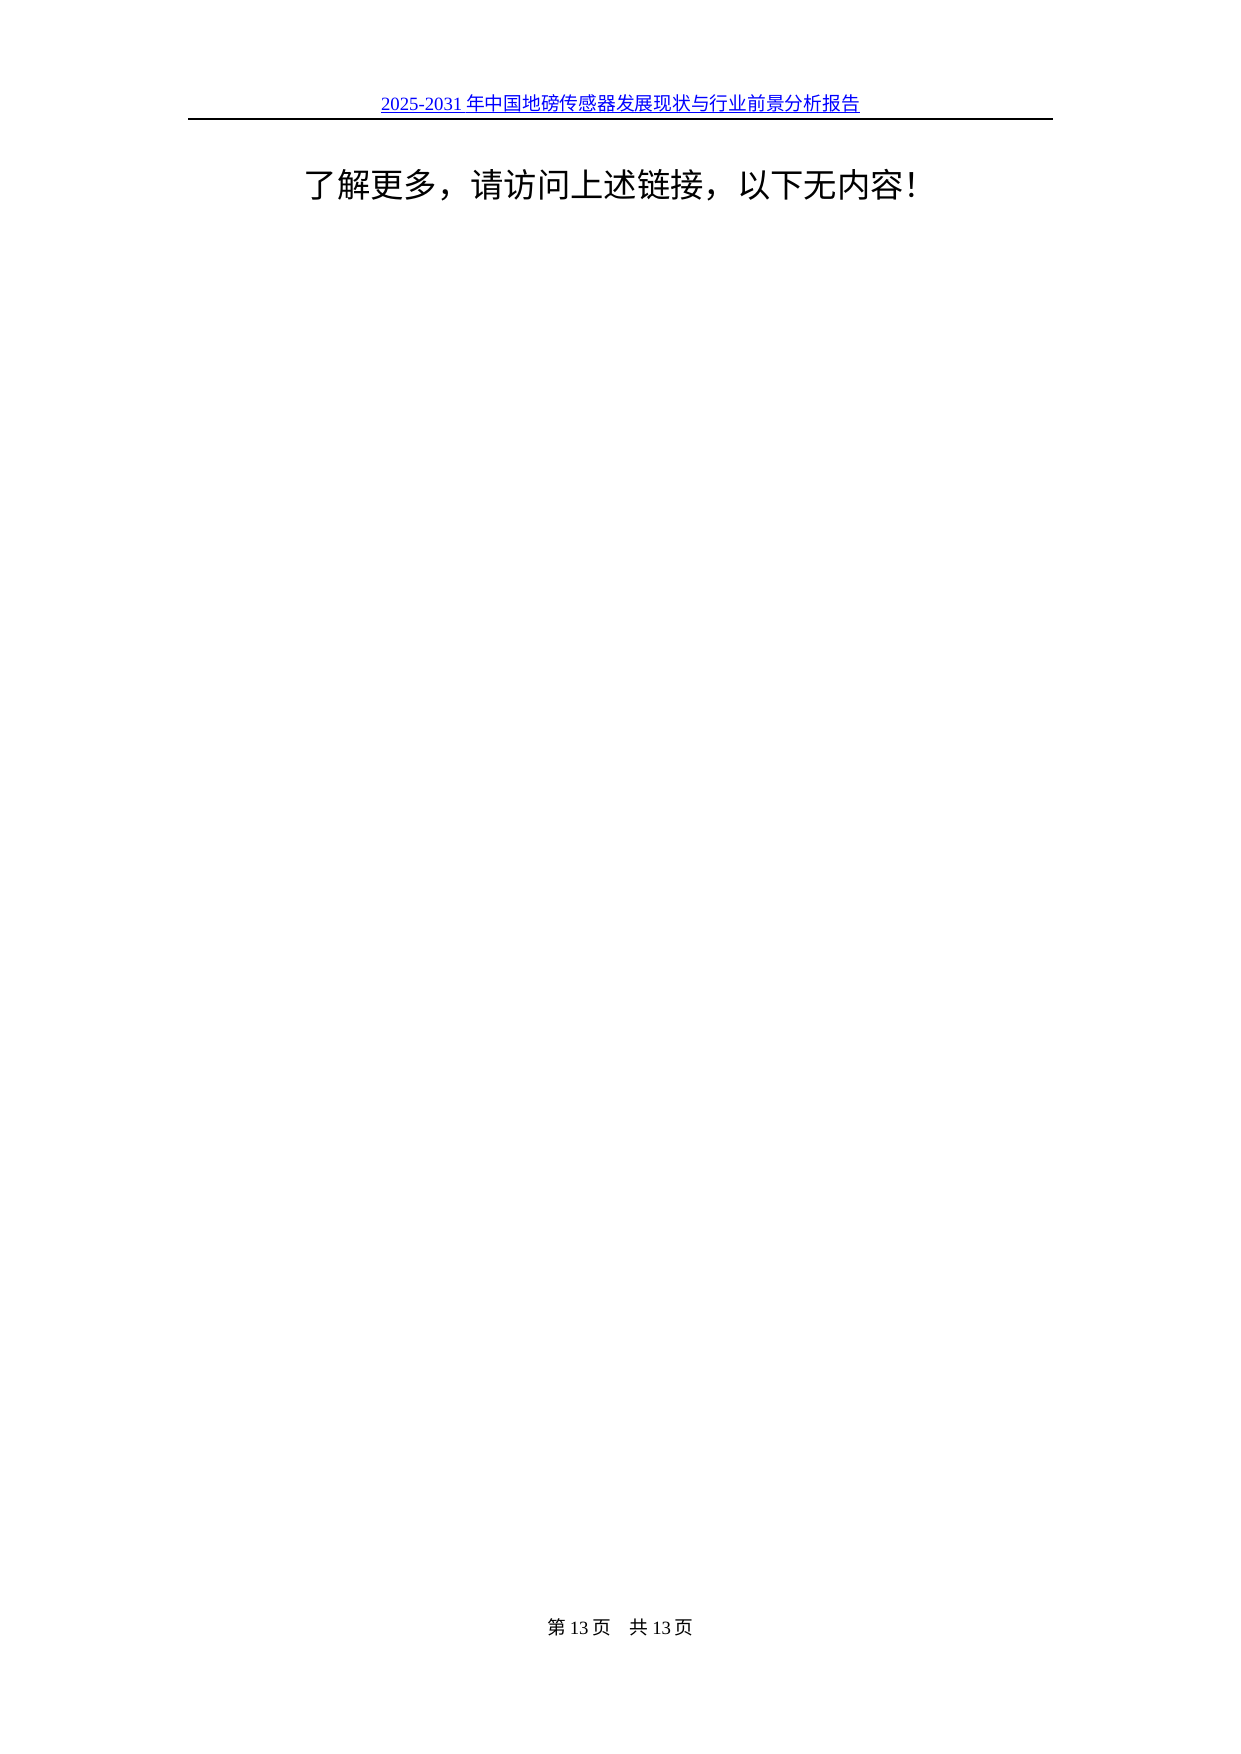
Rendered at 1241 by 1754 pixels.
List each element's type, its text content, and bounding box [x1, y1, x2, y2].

title 了解更多，请访问上述链接，以下无内容！ [187, 150, 1053, 215]
